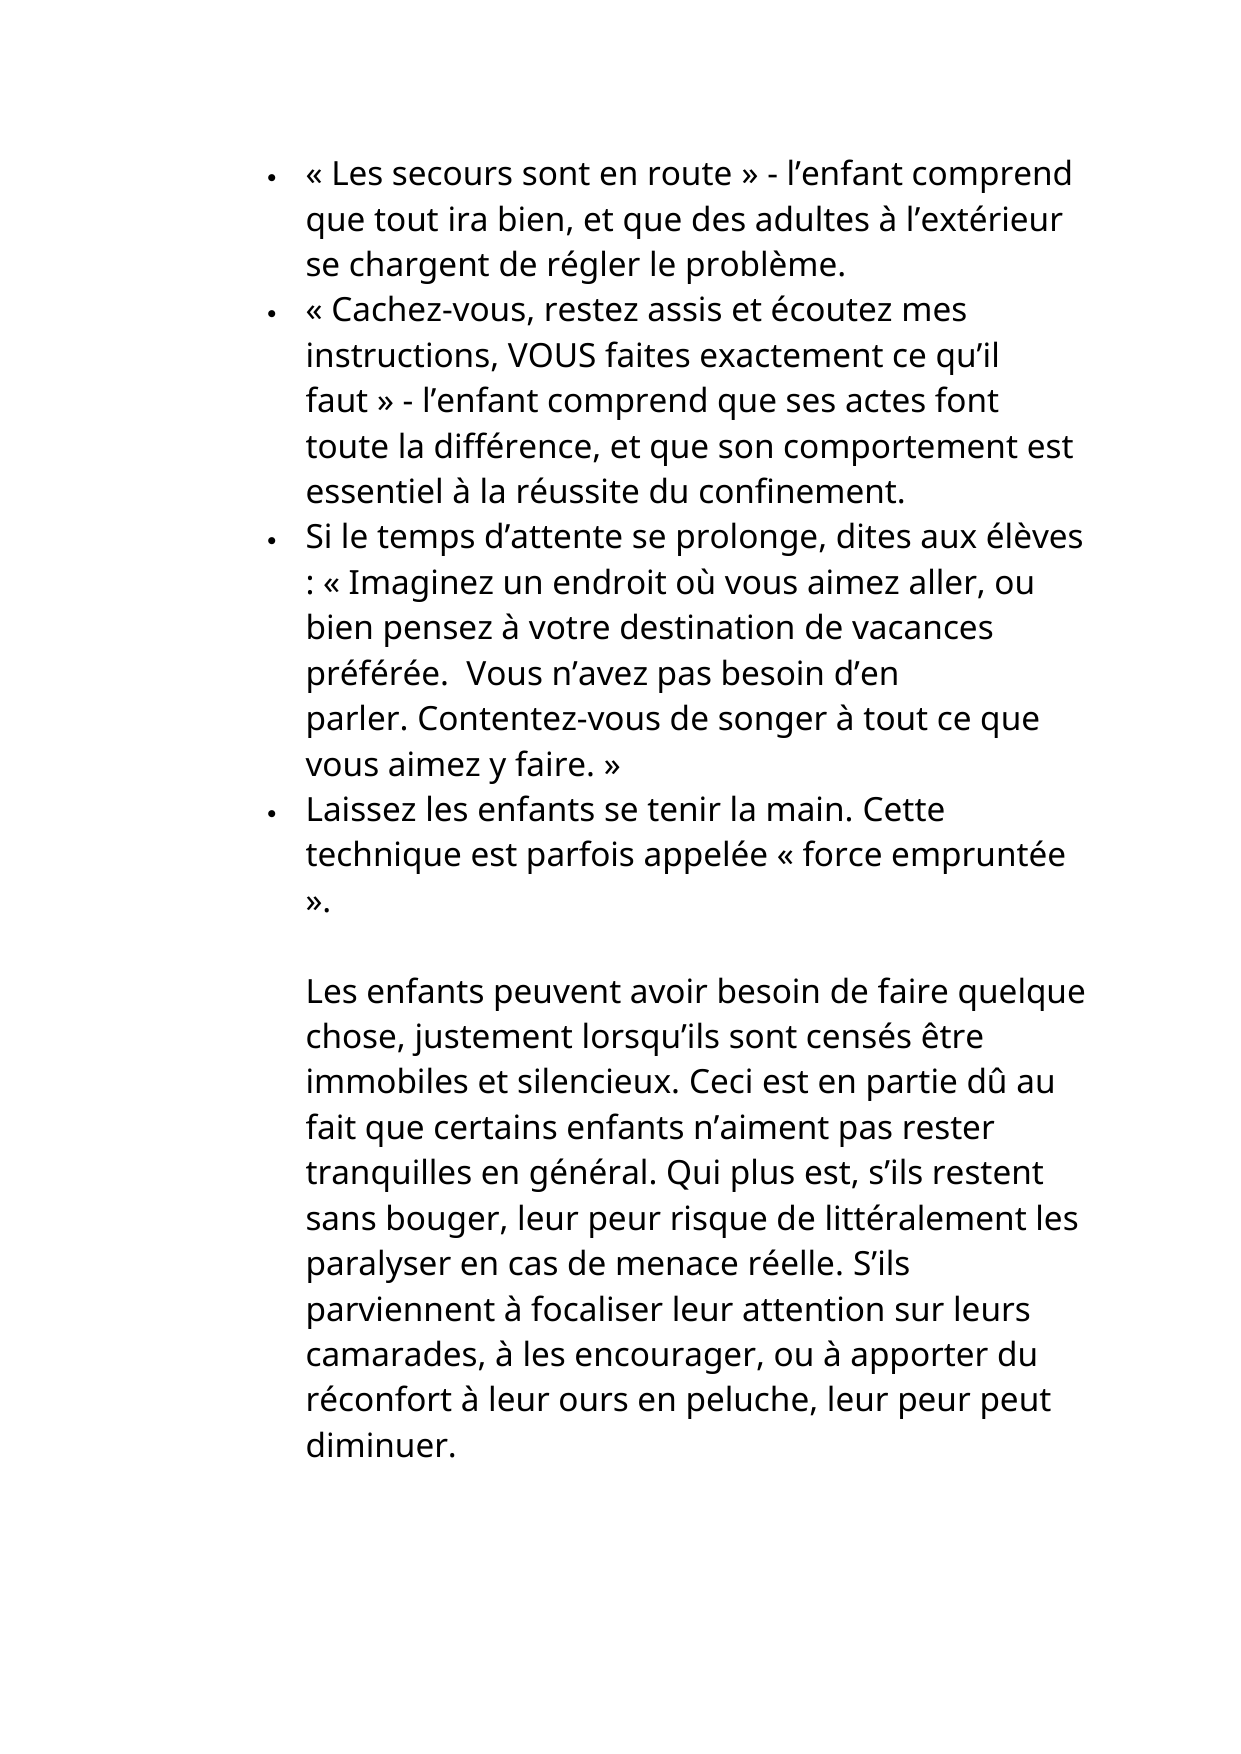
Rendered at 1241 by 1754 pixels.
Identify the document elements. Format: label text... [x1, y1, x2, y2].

list Si le temps d’attente se prolonge, dites aux élèves : « Imaginez un endroit où vous aimez aller, ou bien pensez à votre destination de vacances préférée. Vous n’avez pas besoin d’en parler. Contentez-vous de songer à tout ce que vous aimez y faire. » [268, 513, 1090, 786]
list Les enfants peuvent avoir besoin de faire quelque chose, justement lorsqu’ils sont censés être immobiles et silencieux. Ceci est en partie dû au fait que certains enfants n’aiment pas rester tranquilles en général. Qui plus est, s’ils restent sans bouger, leur peur risque de littéralement les paralyser en cas de menace réelle. S’ils parviennent à focaliser leur attention sur leurs camarades, à les encourager, ou à apporter du réconfort à leur ours en peluche, leur peur peut diminuer. [305, 967, 1090, 1467]
list Laissez les enfants se tenir la main. Cette technique est parfois appelée « force empruntée ». [268, 786, 1090, 922]
list « Cachez-vous, restez assis et écoutez mes instructions, VOUS faites exactement ce qu’il faut » - l’enfant comprend que ses actes font toute la différence, et que son comportement est essentiel à la réussite du confinement. [268, 286, 1090, 513]
list « Les secours sont en route » - l’enfant comprend que tout ira bien, et que des adultes à l’extérieur se chargent de régler le problème. [268, 150, 1090, 286]
